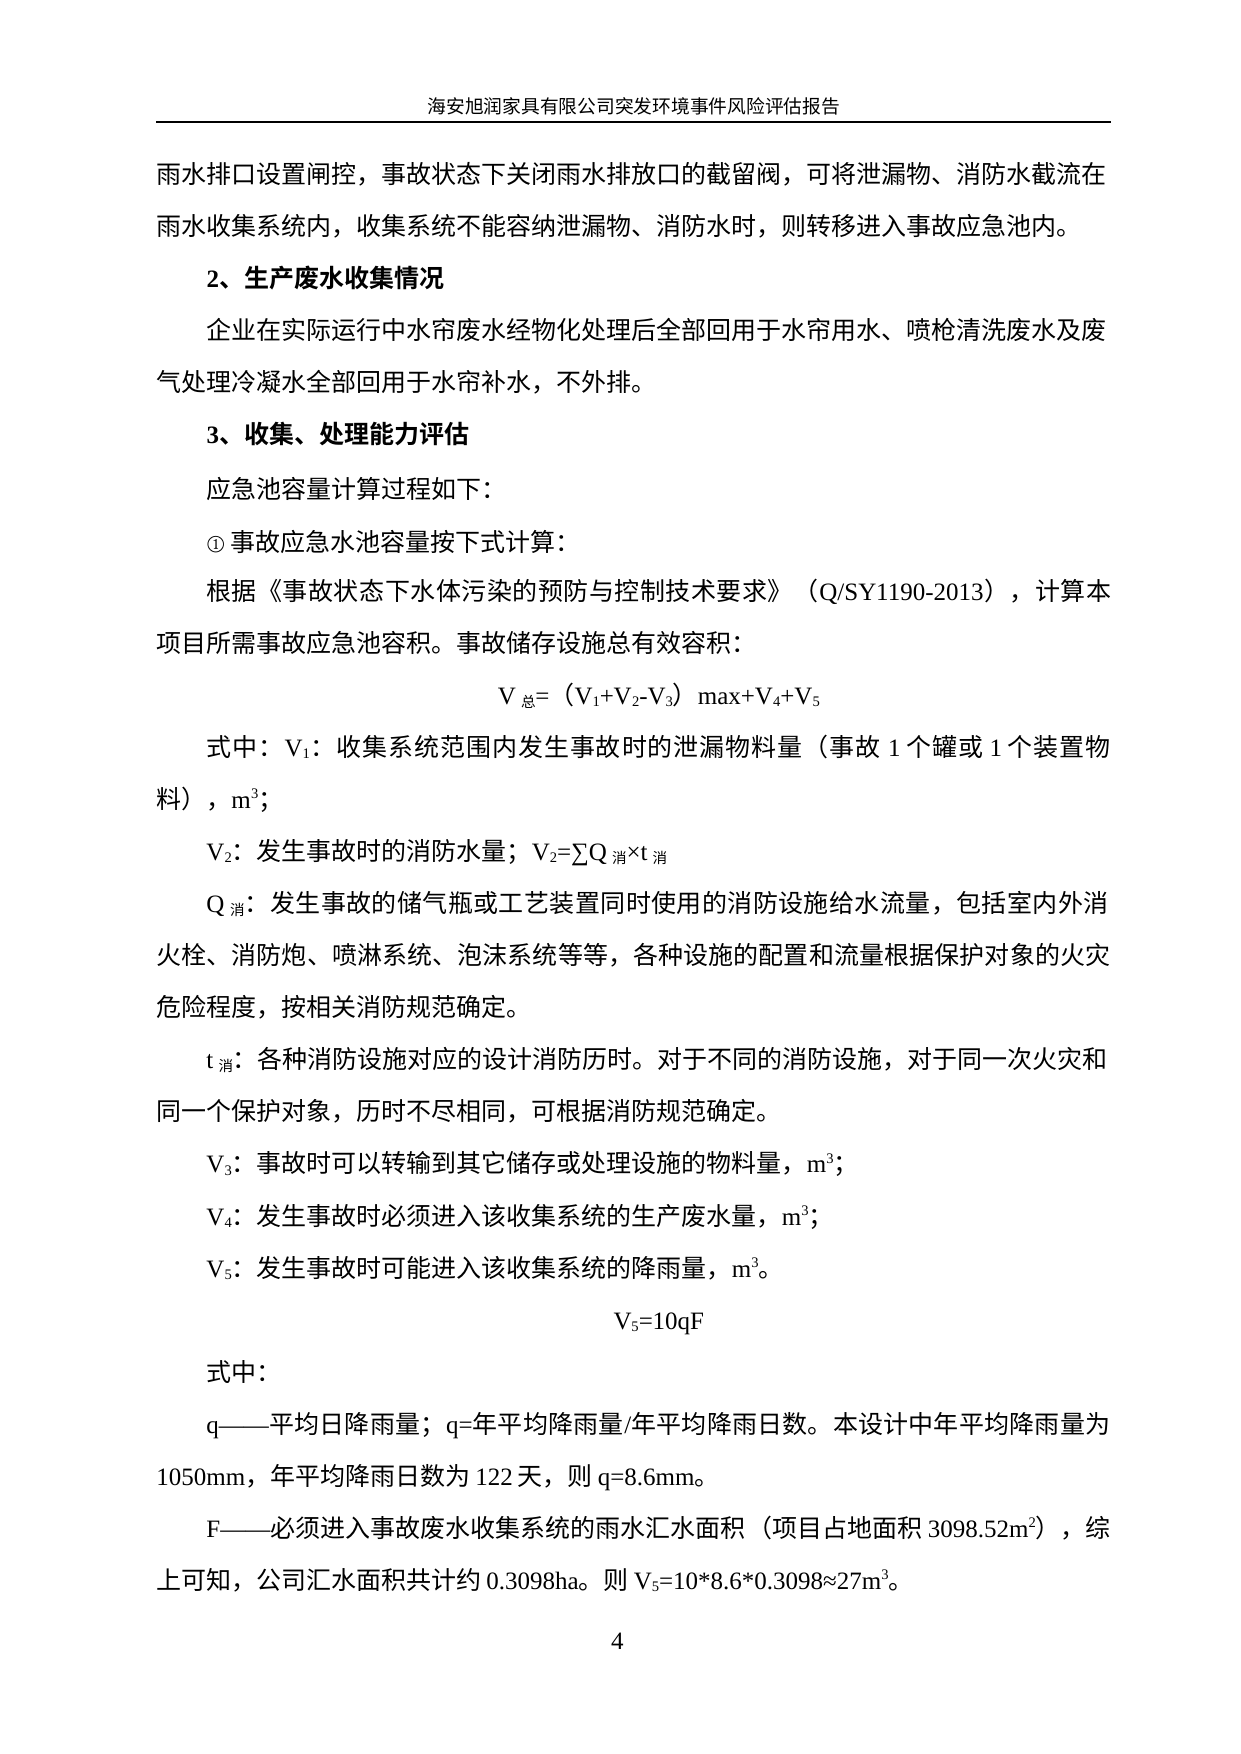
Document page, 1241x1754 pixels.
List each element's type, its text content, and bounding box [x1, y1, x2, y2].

text 式中：V1：收集系统范围内发生事故时的泄漏物料量（事故1个罐或1个装置物料），m3； [156, 714, 1111, 819]
text V3：事故时可以转输到其它储存或处理设施的物料量，m3； [156, 1131, 1111, 1183]
text V5=10qF [156, 1287, 1111, 1339]
text 2、生产废水收集情况 [156, 246, 1111, 298]
text ①事故应急水池容量按下式计算： [156, 506, 1111, 558]
text V4：发生事故时必须进入该收集系统的生产废水量，m3； [156, 1183, 1111, 1235]
text 企业在实际运行中水帘废水经物化处理后全部回用于水帘用水、喷枪清洗废水及废气处理冷凝水全部回用于水帘补水，不外排。 [156, 298, 1111, 402]
text t消：各种消防设施对应的设计消防历时。对于不同的消防设施，对于同一次火灾和同一个保护对象，历时不尽相同，可根据消防规范确定。 [156, 1027, 1111, 1131]
text V5：发生事故时可能进入该收集系统的降雨量，m3。 [156, 1235, 1111, 1287]
text 根据《事故状态下水体污染的预防与控制技术要求》（Q/SY1190-2013），计算本项目所需事故应急池容积。事故储存设施总有效容积： [156, 558, 1111, 662]
text Q消：发生事故的储气瓶或工艺装置同时使用的消防设施给水流量，包括室内外消火栓、消防炮、喷淋系统、泡沫系统等等，各种设施的配置和流量根据保护对象的火灾危险程度，按相关消防规范确定。 [156, 871, 1111, 1027]
text V2：发生事故时的消防水量；V2=∑Q消×t消 [156, 819, 1111, 871]
text V总=（V1+V2-V3）max+V4+V5 [156, 662, 1111, 714]
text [156, 142, 1111, 246]
text F——必须进入事故废水收集系统的雨水汇水面积（项目占地面积3098.52m2），综上可知，公司汇水面积共计约0.3098ha。则V5=10*8.6*0.3098≈27m3。 [156, 1496, 1111, 1600]
text 式中： [156, 1339, 1111, 1392]
text q——平均日降雨量；q=年平均降雨量/年平均降雨日数。本设计中年平均降雨量为1050mm，年平均降雨日数为122天，则q=8.6mm。 [156, 1392, 1111, 1496]
text 应急池容量计算过程如下： [156, 454, 1111, 506]
text 3、收集、处理能力评估 [156, 402, 1111, 454]
